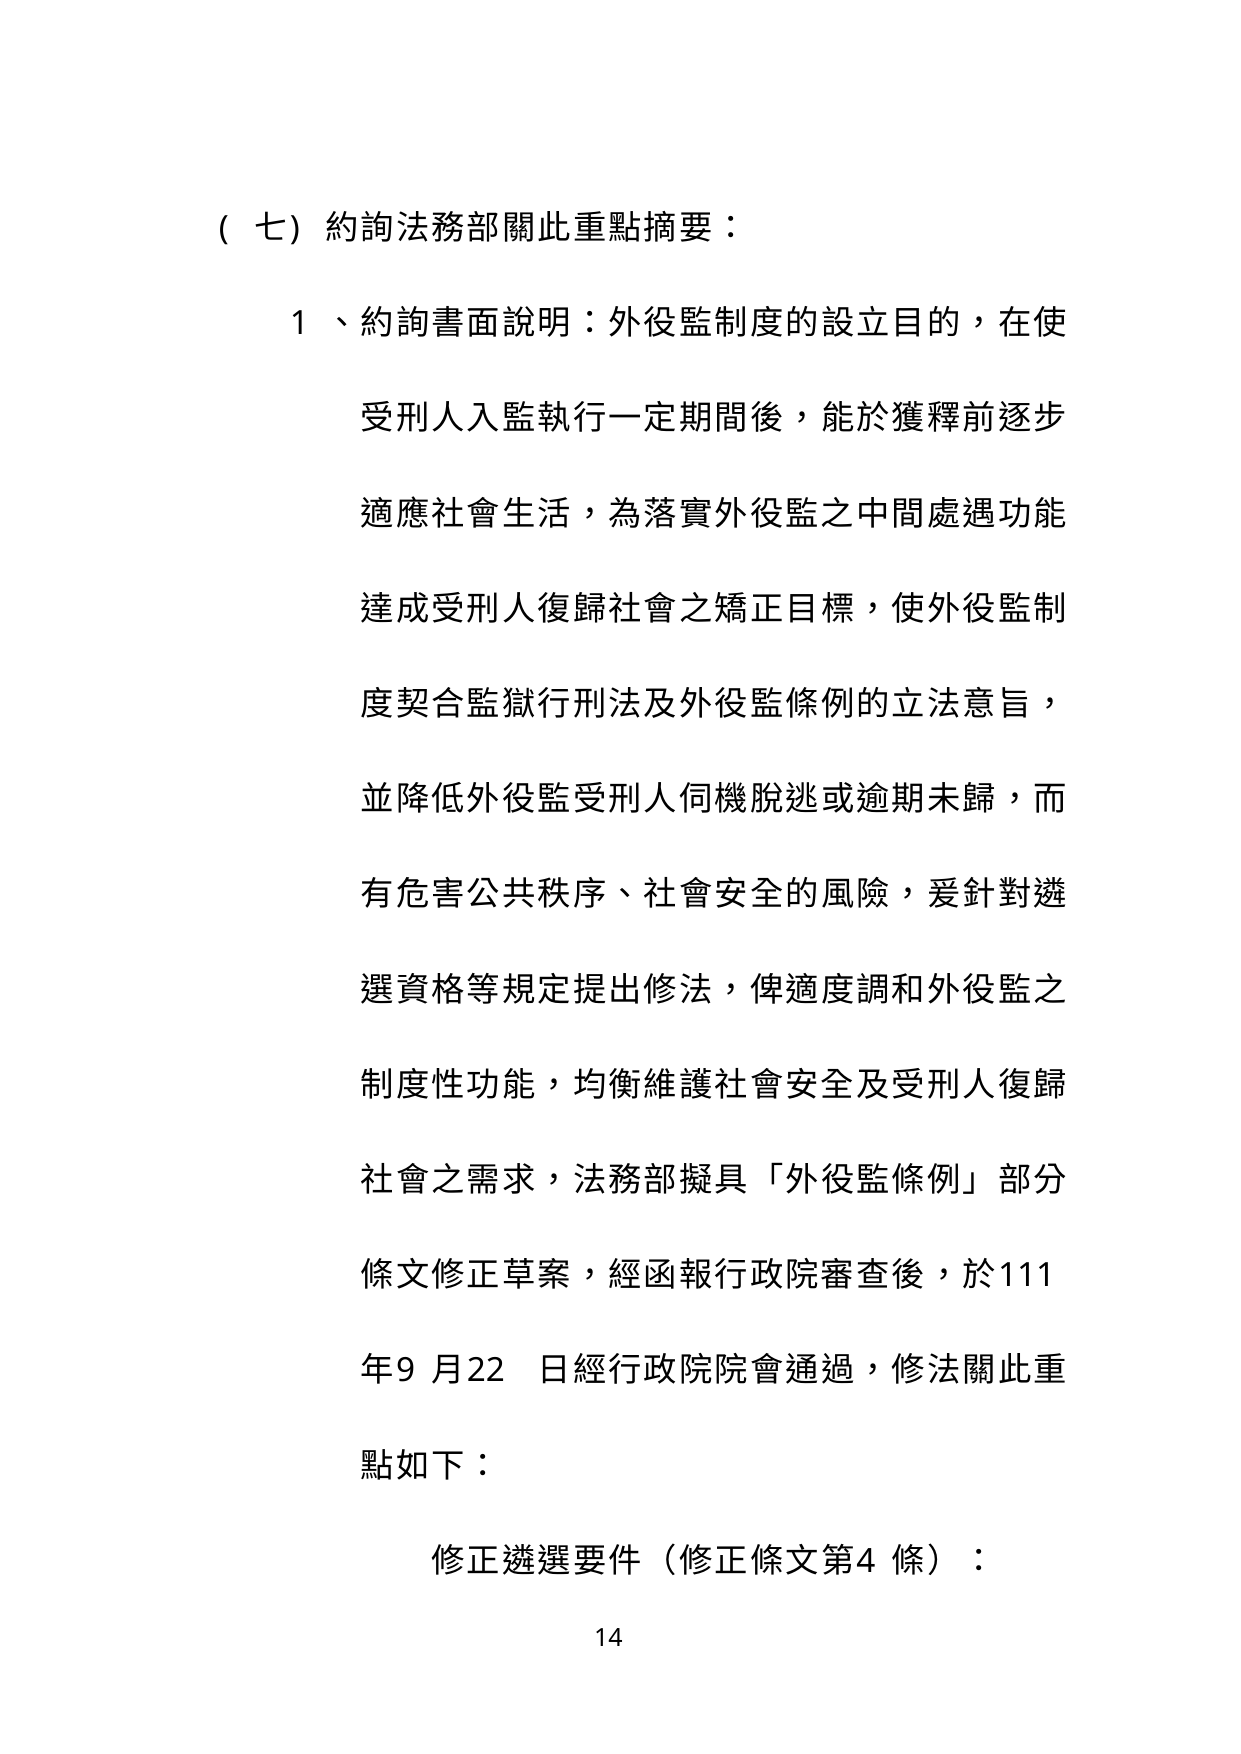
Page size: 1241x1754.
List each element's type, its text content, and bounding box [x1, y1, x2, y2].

subtitle 修正遴選要件（修正條文第4條）： [325, 1510, 1069, 1605]
subtitle 約詢法務部關此重點摘要： [219, 177, 1069, 272]
subtitle 約詢書面說明：外役監制度的設立目的，在使受刑人入監執行一定期間後，能於獲釋前逐步適應社會生活，為落實外役監之中間處遇功能，達成受刑人復歸社會之矯正目標，使外役監制度契合監獄行刑法及外役監條例的立法意旨，並降低外役監受刑人伺機脫逃或逾期未歸，而有危害公共秩序、社會安全的風險，爰針對遴選資格等規定提出修法，俾適度調和外役監之制度性功能，均衡維護社會安全及受刑人復歸社會之需求，法務部擬具「外役監條例」部分條文修正草案，經函報行政院審查後，於111年9月22日經行政院院會通過，修法關此重點如下： [272, 272, 1069, 1510]
